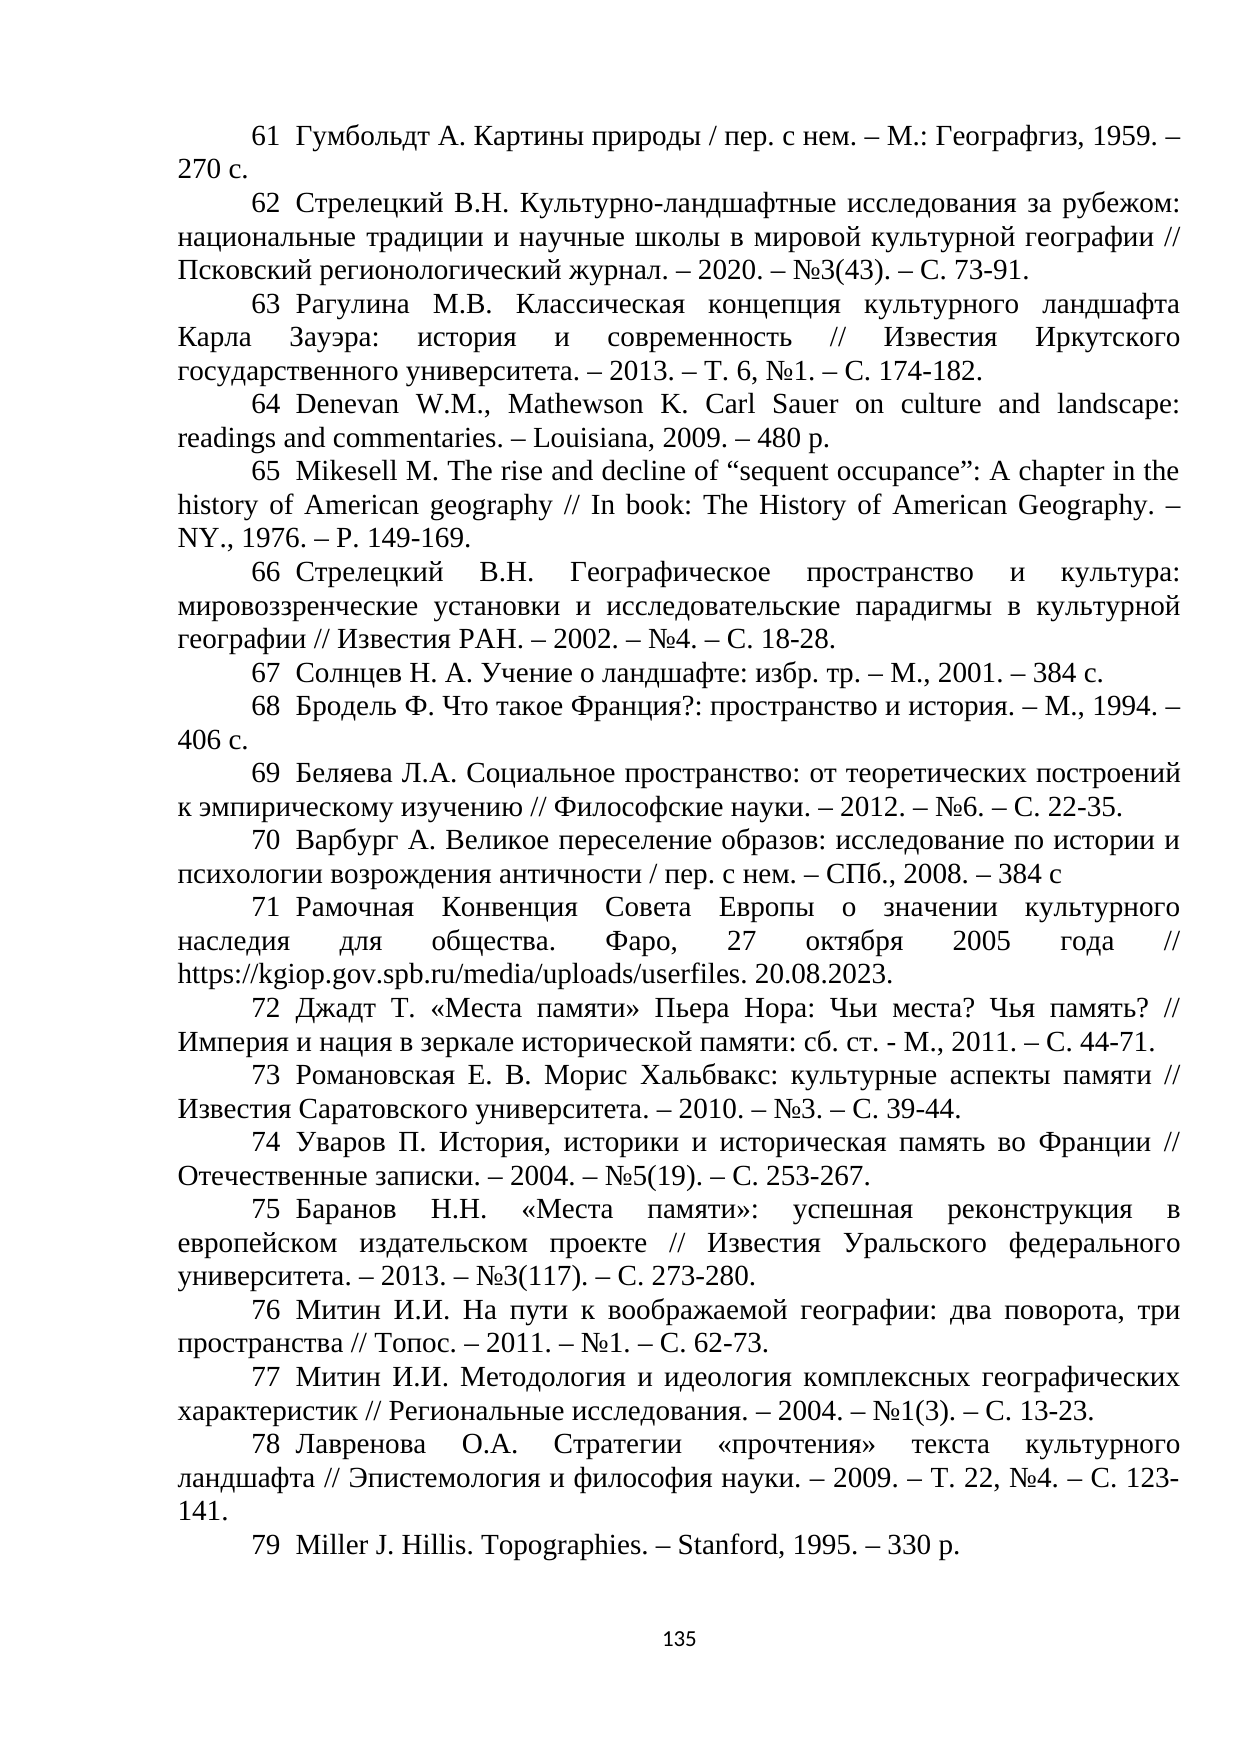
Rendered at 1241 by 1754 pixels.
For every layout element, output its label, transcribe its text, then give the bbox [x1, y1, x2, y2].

list Митин И.И. Методология и идеология комплексных географических характеристик // Региональные исследования. – 2004. – №1(3). – С. 13-23. [177, 1359, 1181, 1426]
list Стрелецкий В.Н. Культурно-ландшафтные исследования за рубежом: национальные традиции и научные школы в мировой культурной географии // Псковский регионологический журнал. – 2020. – №3(43). – С. 73-91. [177, 185, 1181, 286]
list Miller J. Hillis. Topographies. – Stanford, 1995. – 330 p. [177, 1527, 1181, 1560]
list Стрелецкий В.Н. Географическое пространство и культура: мировоззренческие установки и исследовательские парадигмы в культурной географии // Известия РАН. – 2002. – №4. – С. 18-28. [177, 554, 1181, 655]
list Бродель Ф. Что такое Франция?: пространство и история. – М., 1994. – 406 с. [177, 688, 1181, 755]
list Уваров П. История, историки и историческая память во Франции // Отечественные записки. – 2004. – №5(19). – С. 253-267. [177, 1124, 1181, 1191]
list Баранов Н.Н. «Места памяти»: успешная реконструкция в европейском издательском проекте // Известия Уральского федерального университета. – 2013. – №3(117). – С. 273-280. [177, 1191, 1181, 1292]
list Джадт Т. «Места памяти» Пьера Нора: Чьи места? Чья память? // Империя и нация в зеркале исторической памяти: сб. ст. - М., 2011. – С. 44-71. [177, 990, 1181, 1057]
list Митин И.И. На пути к воображаемой географии: два поворота, три пространства // Топос. – 2011. – №1. – С. 62-73. [177, 1292, 1181, 1359]
list Беляева Л.А. Социальное пространство: от теоретических построений к эмпирическому изучению // Философские науки. – 2012. – №6. – С. 22-35. [177, 755, 1181, 822]
list Denevan W.M., Mathewson K. Carl Sauer on culture and landscape: readings and commentaries. – Louisiana, 2009. – 480 p. [177, 386, 1181, 453]
list Лавренова О.А. Стратегии «прочтения» текста культурного ландшафта // Эпистемология и философия науки. – 2009. – Т. 22, №4. – С. 123-141. [177, 1426, 1181, 1527]
list Солнцев Н. А. Учение о ландшафте: избр. тр. – М., 2001. – 384 с. [177, 655, 1181, 688]
list Гумбольдт А. Картины природы / пер. с нем. – М.: Географгиз, 1959. – 270 с. [177, 118, 1181, 185]
list Mikesell M. The rise and decline of “sequent occupance”: A chapter in the history of American geography // In book: The History of American Geography. – NY., 1976. – P. 149-169. [177, 453, 1181, 554]
list Романовская Е. В. Морис Хальбвакс: культурные аспекты памяти // Известия Саратовского университета. – 2010. – №3. – С. 39-44. [177, 1057, 1181, 1124]
list Варбург А. Великое переселение образов: исследование по истории и психологии возрождения античности / пер. с нем. – СПб., 2008. – 384 с [177, 822, 1181, 889]
list Рагулина М.В. Классическая концепция культурного ландшафта Карла Зауэра: история и современность // Известия Иркутского государственного университета. – 2013. – Т. 6, №1. – С. 174-182. [177, 286, 1181, 386]
list Рамочная Конвенция Совета Европы о значении культурного наследия для общества. Фаро, 27 октября 2005 года // https://kgiop.gov.spb.ru/media/uploads/userfiles. 20.08.2023. [177, 889, 1181, 990]
